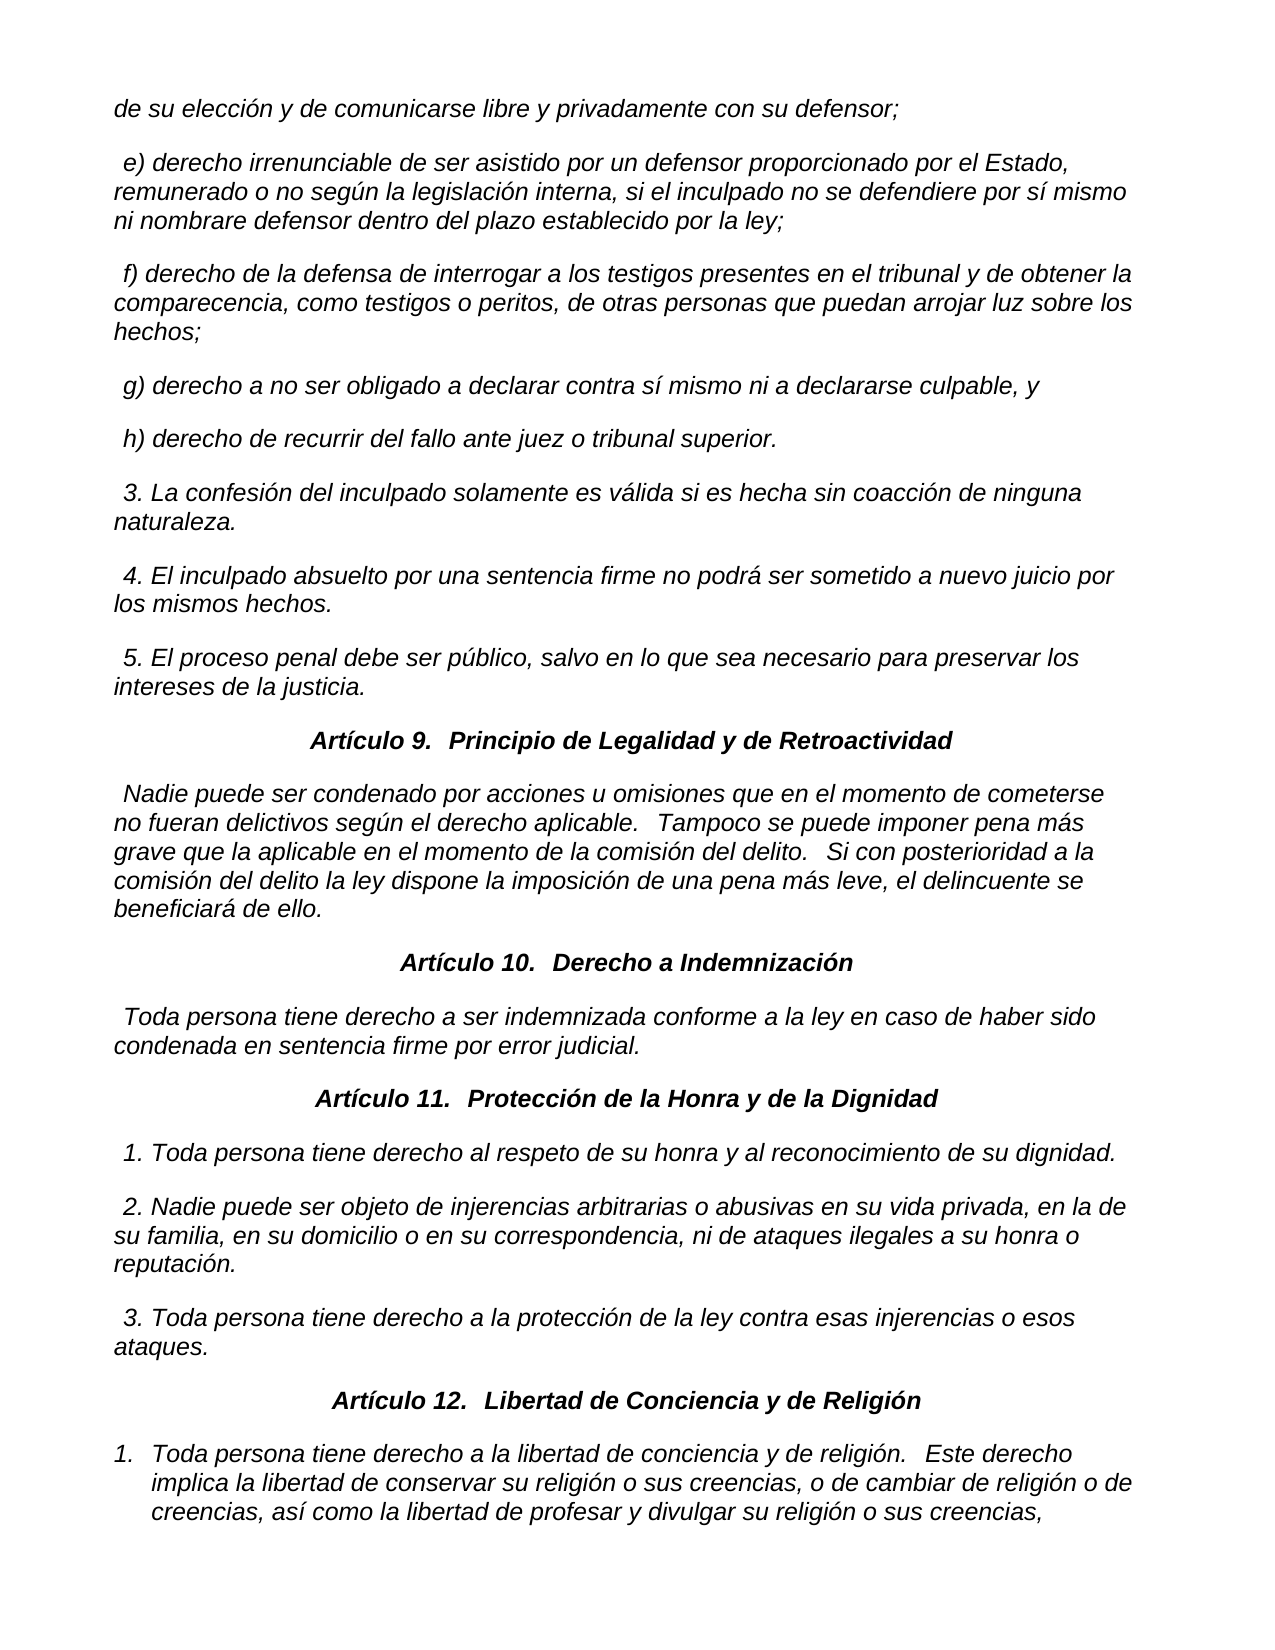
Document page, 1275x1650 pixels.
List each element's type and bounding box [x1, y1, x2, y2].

table_cell [107, 95, 1149, 1526]
